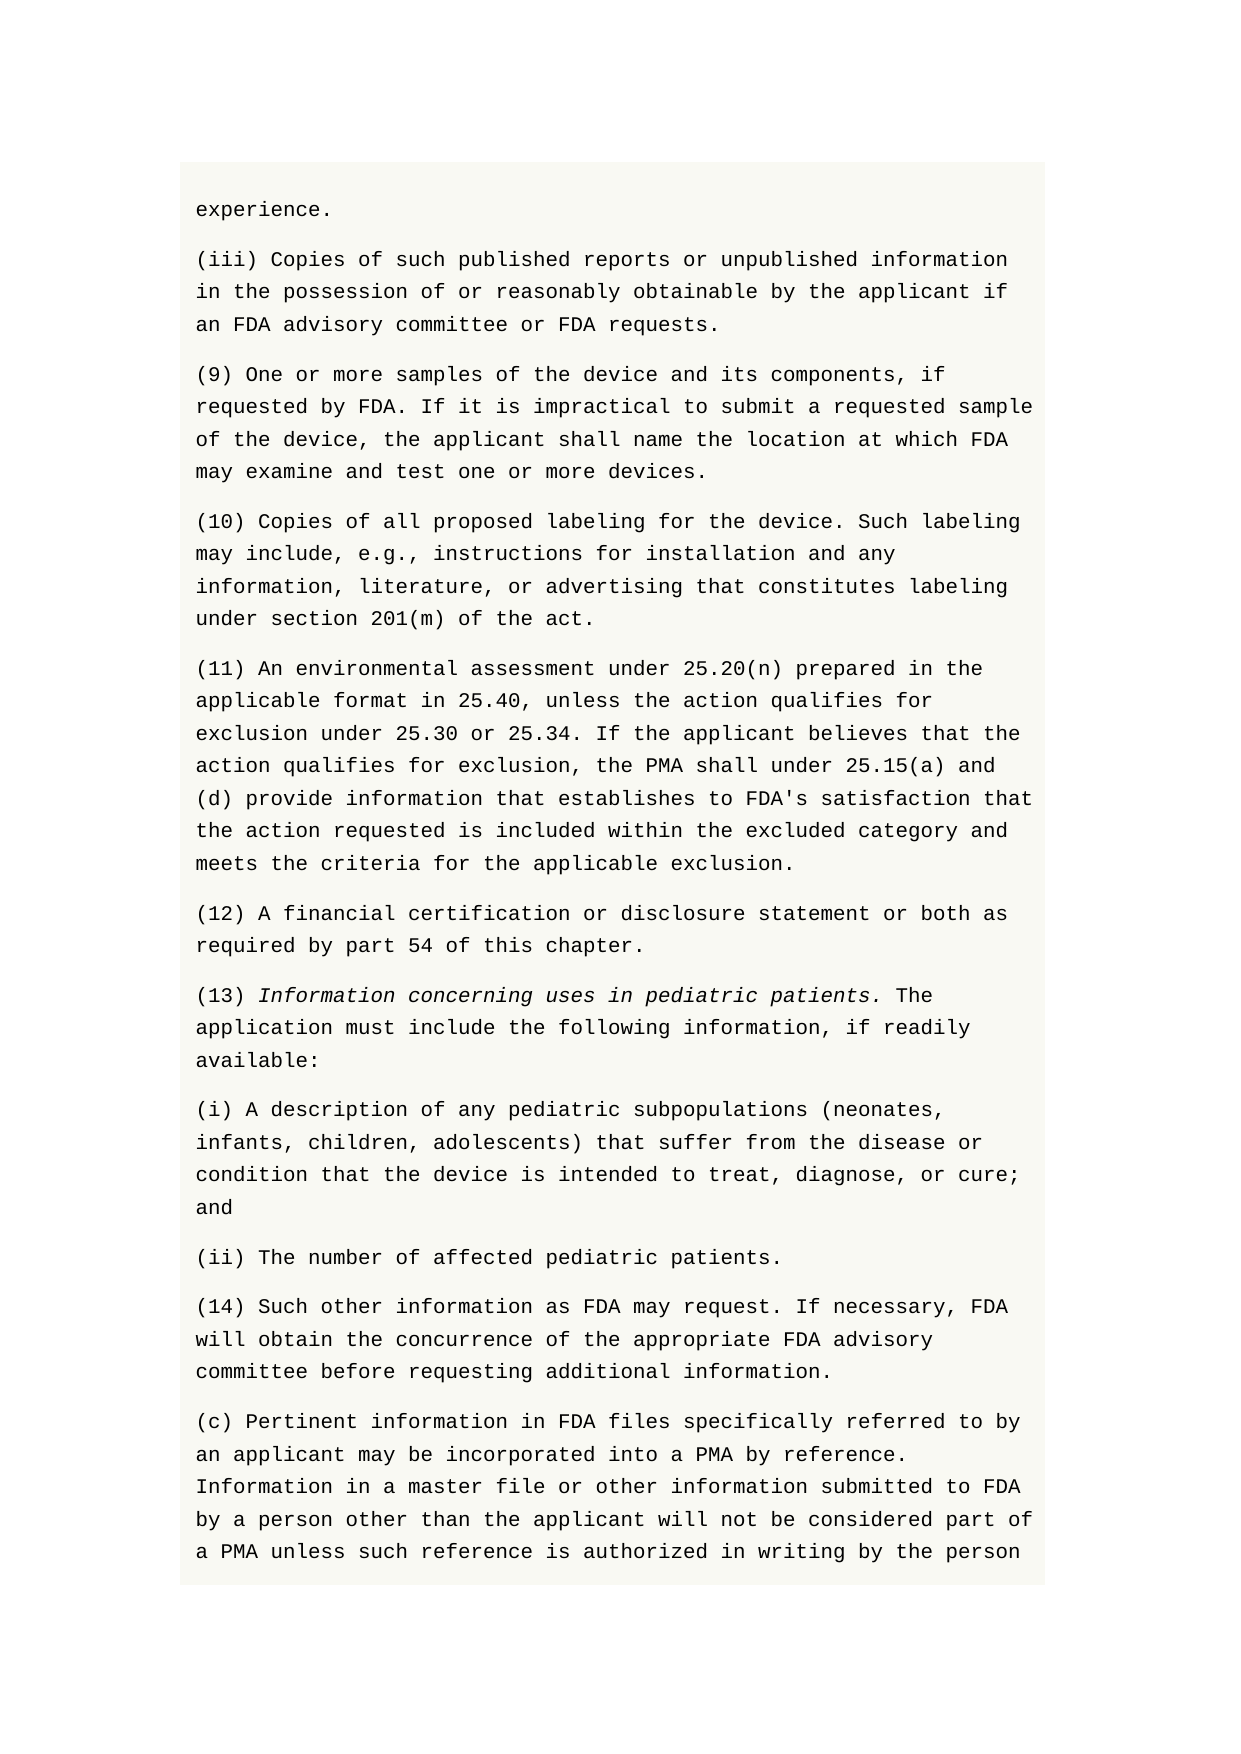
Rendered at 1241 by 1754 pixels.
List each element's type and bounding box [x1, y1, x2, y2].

table_cell [180, 162, 1045, 1585]
